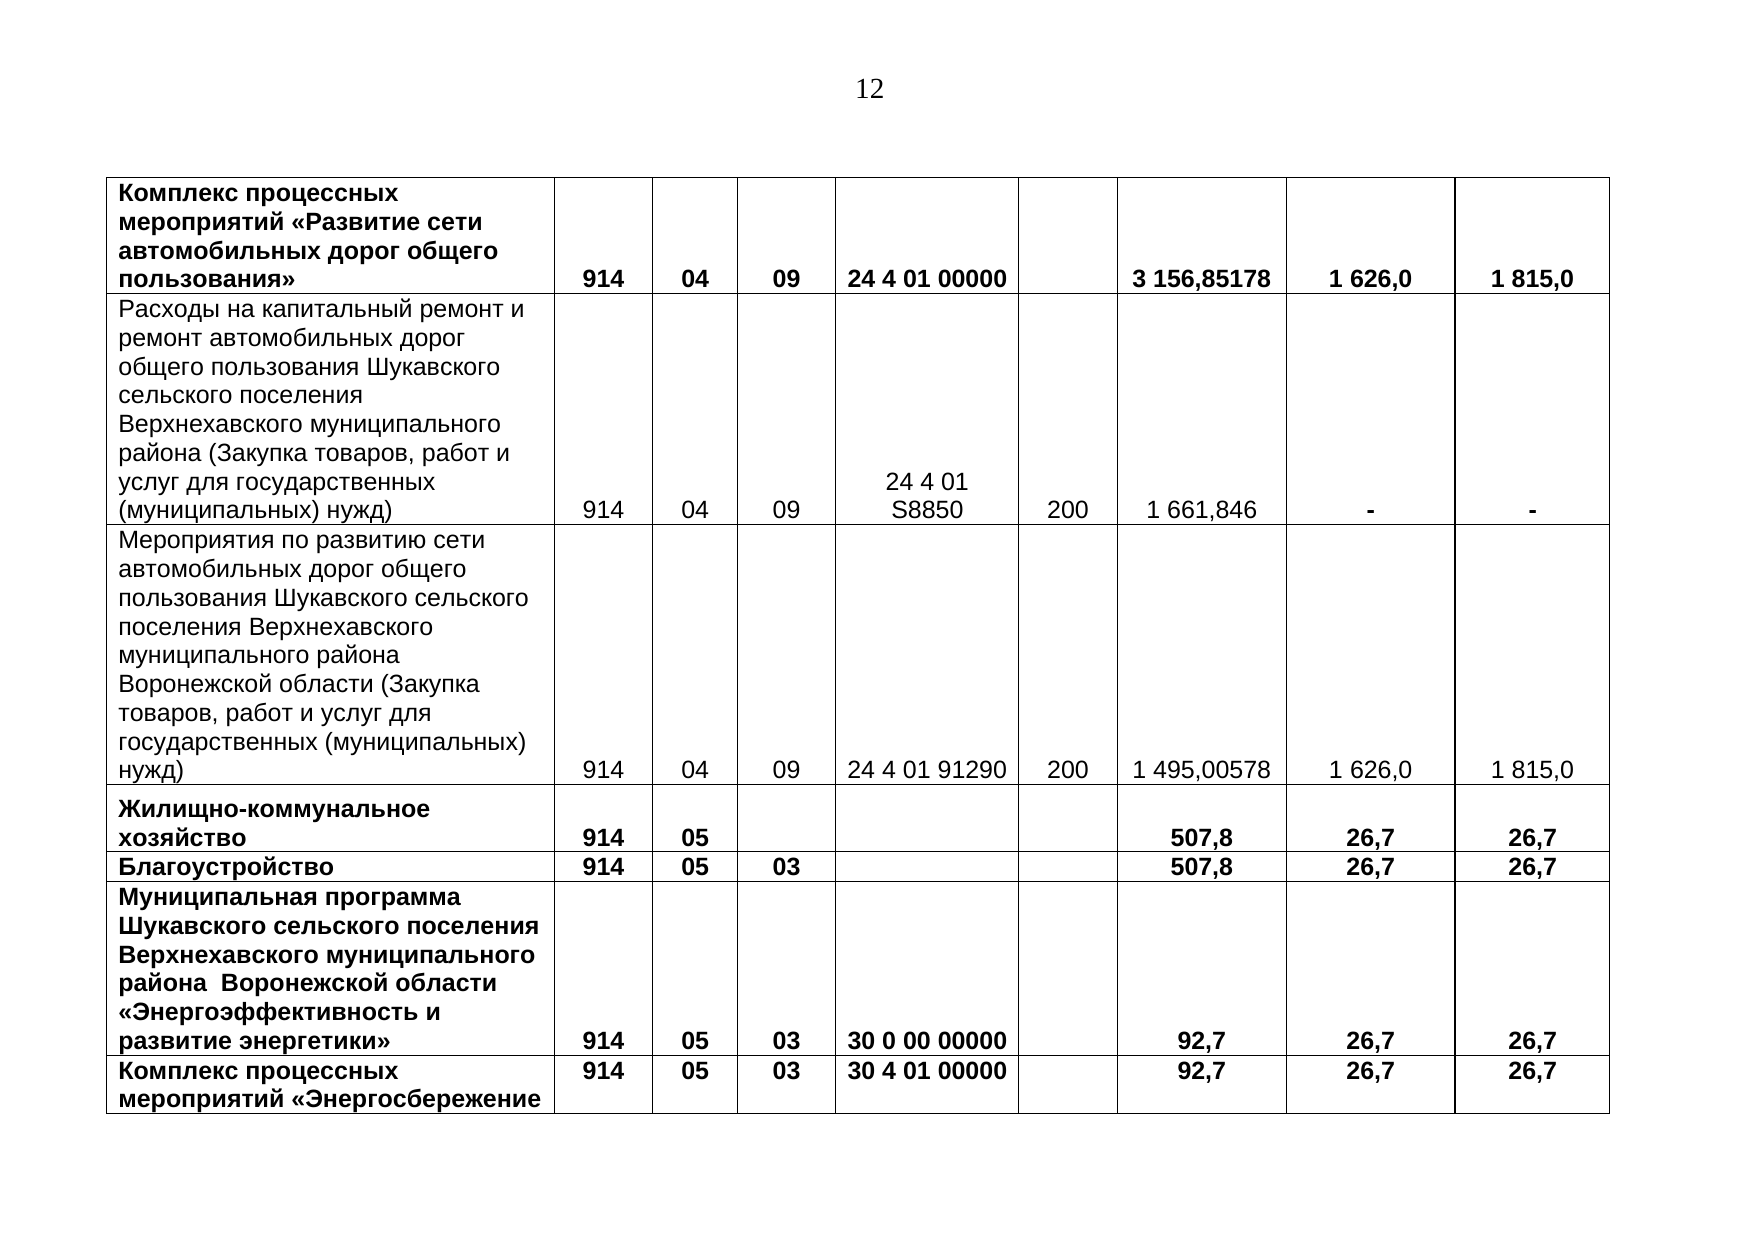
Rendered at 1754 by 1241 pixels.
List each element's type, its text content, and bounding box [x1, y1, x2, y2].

table_cell 03 [738, 882, 835, 1054]
table_cell 200 [1019, 525, 1117, 784]
table_cell 26,7 [1287, 785, 1454, 851]
table_cell 92,7 [1118, 882, 1286, 1054]
table_cell 3 156,85178 [1118, 178, 1286, 293]
table_cell 26,7 [1456, 852, 1609, 881]
table_cell 03 [738, 1056, 835, 1113]
table_cell 30 0 00 00000 [836, 882, 1018, 1054]
table_cell - [1287, 294, 1454, 524]
table_cell [1019, 852, 1117, 881]
table_cell 1 661,846 [1118, 294, 1286, 524]
table_cell [1019, 882, 1117, 1054]
table_cell [836, 852, 1018, 881]
table_cell [1019, 785, 1117, 851]
table_cell Комплекс процессных мероприятий «Развитие сети автомобильных дорог общего пользования» [107, 178, 554, 293]
table_cell [836, 785, 1018, 851]
table_cell 507,8 [1118, 785, 1286, 851]
table_cell 507,8 [1118, 852, 1286, 881]
table_cell 26,7 [1456, 1056, 1609, 1113]
table_cell 09 [738, 178, 835, 293]
table_cell 03 [738, 852, 835, 881]
table_cell 26,7 [1287, 882, 1454, 1054]
table_cell 914 [555, 852, 652, 881]
table_cell Муниципальная программа Шукавского сельского поселения Верхнехавского муниципального района Воронежской области «Энергоэффективность и развитие энергетики» [107, 882, 554, 1054]
table_cell Благоустройство [107, 852, 554, 881]
table_cell 1 626,0 [1287, 525, 1454, 784]
table_cell 1 495,00578 [1118, 525, 1286, 784]
table_cell 92,7 [1118, 1056, 1286, 1113]
table_cell 200 [1019, 294, 1117, 524]
table_cell 914 [555, 882, 652, 1054]
table_cell 05 [653, 882, 737, 1054]
table_cell 26,7 [1456, 785, 1609, 851]
table_cell - [1456, 294, 1609, 524]
table_cell 04 [653, 525, 737, 784]
table_cell 1 815,0 [1456, 525, 1609, 784]
table_cell 24 4 01 91290 [836, 525, 1018, 784]
table_cell 914 [555, 1056, 652, 1113]
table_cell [107, 1056, 554, 1113]
table_cell [1019, 1056, 1117, 1113]
table_cell [738, 785, 835, 851]
table_cell 04 [653, 294, 737, 524]
table_cell 914 [555, 785, 652, 851]
table_cell 26,7 [1287, 852, 1454, 881]
table_cell [1019, 178, 1117, 293]
table_cell 24 4 01 S8850 [836, 294, 1018, 524]
table_cell Жилищно-коммунальное хозяйство [107, 785, 554, 851]
table_cell 914 [555, 294, 652, 524]
table_cell 09 [738, 294, 835, 524]
table_cell 24 4 01 00000 [836, 178, 1018, 293]
table_cell Мероприятия по развитию сети автомобильных дорог общего пользования Шукавского сельского поселения Верхнехавского муниципального района Воронежской области (Закупка товаров, работ и услуг для государственных (муниципальных) нужд) [107, 525, 554, 784]
table_cell 1 815,0 [1456, 178, 1609, 293]
table_cell 04 [653, 178, 737, 293]
table_cell 914 [555, 525, 652, 784]
table_cell 05 [653, 852, 737, 881]
table_cell 05 [653, 785, 737, 851]
table_cell Расходы на капитальный ремонт и ремонт автомобильных дорог общего пользования Шукавского сельского поселения Верхнехавского муниципального района (Закупка товаров, работ и услуг для государственных (муниципальных) нужд) [107, 294, 554, 524]
table_cell 26,7 [1287, 1056, 1454, 1113]
table_cell 914 [555, 178, 652, 293]
table_cell 30 4 01 00000 [836, 1056, 1018, 1113]
table_cell 26,7 [1456, 882, 1609, 1054]
table_cell 05 [653, 1056, 737, 1113]
table_cell 1 626,0 [1287, 178, 1454, 293]
table_cell 09 [738, 525, 835, 784]
